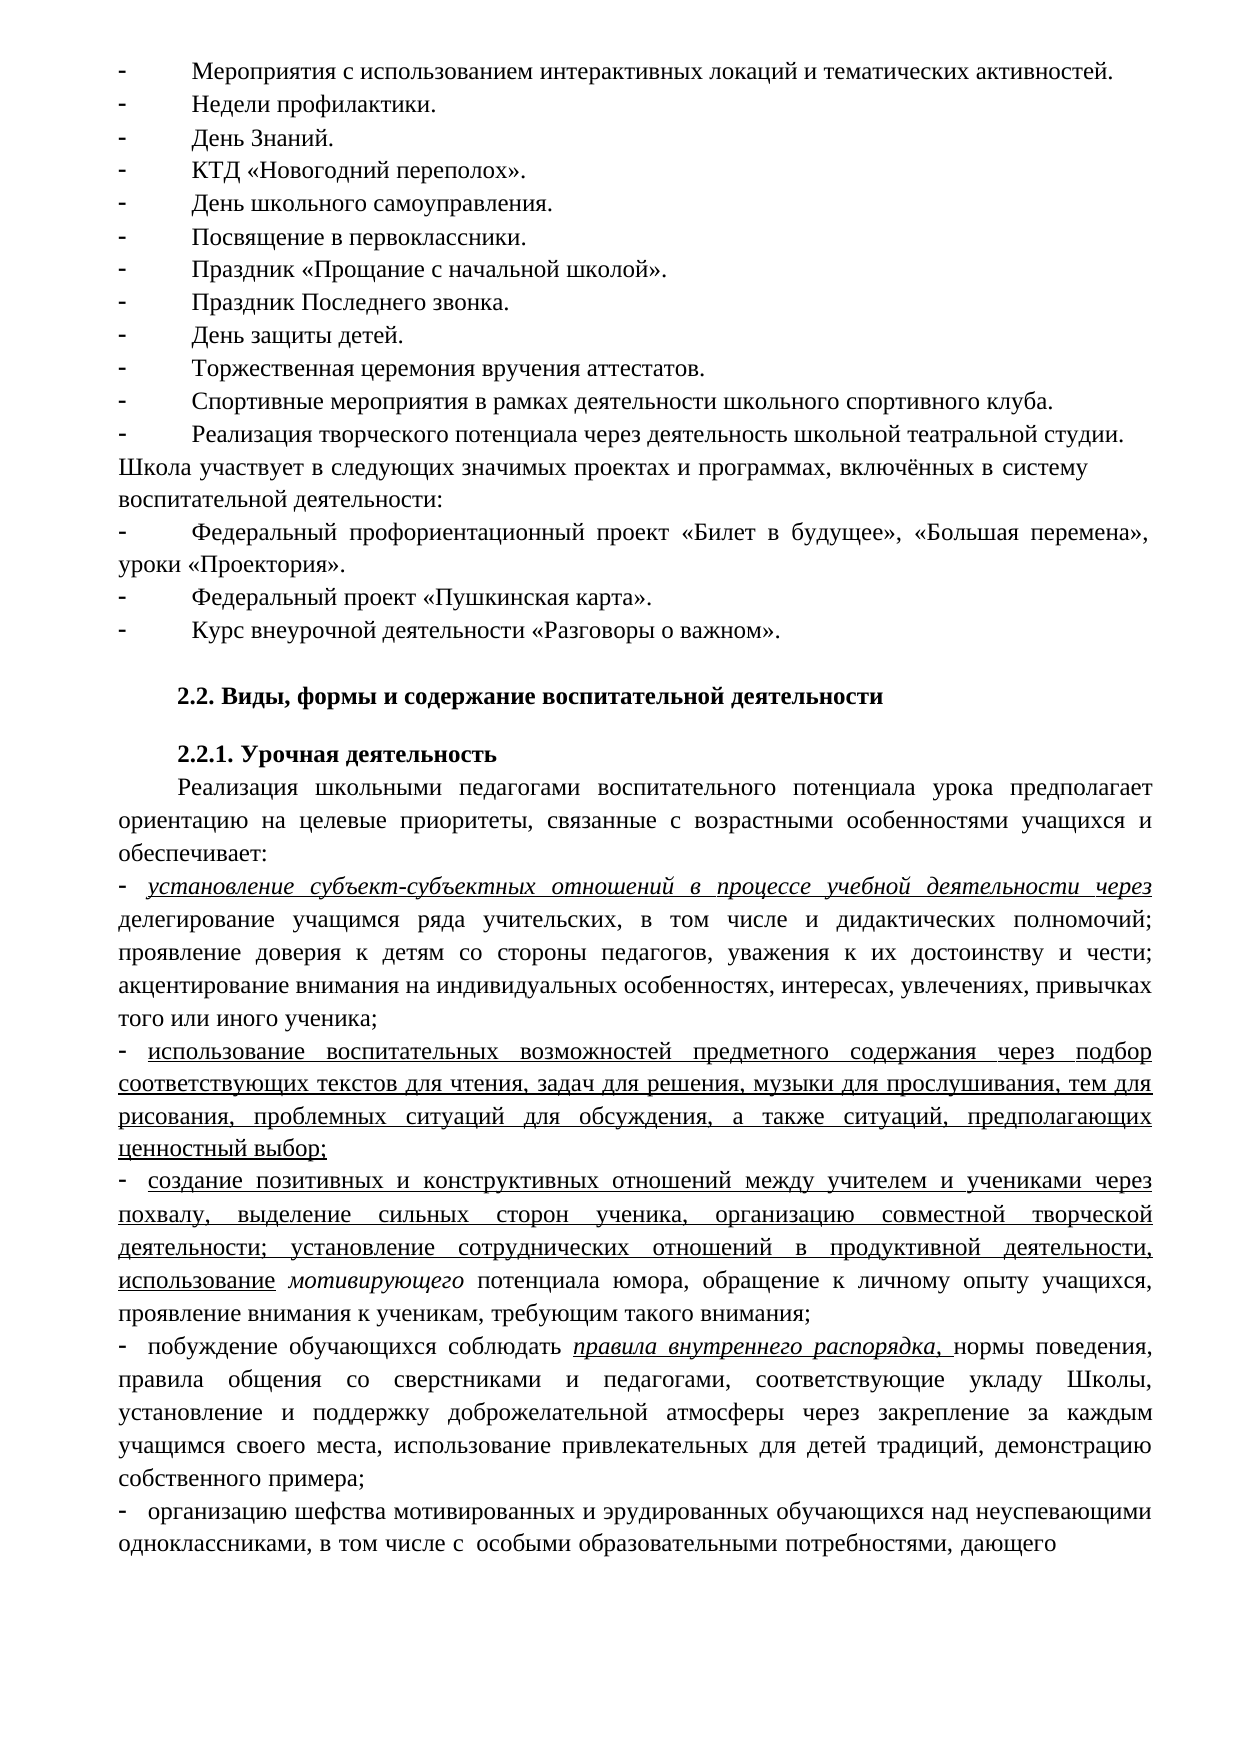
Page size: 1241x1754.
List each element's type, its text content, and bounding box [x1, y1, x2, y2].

list Федеральный профориентационный проект «Билет в будущее», «Большая перемена», уроки «Проектория». [118, 517, 1152, 578]
list День Знаний. [118, 123, 1209, 151]
text Реализация школьными педагогами воспитательного потенциала урока предполагает ориентацию на целевые приоритеты, связанные с возрастными особенностями учащихся и обеспечивает: [118, 772, 1152, 867]
subtitle Виды, формы и содержание воспитательной деятельности [177, 681, 1209, 710]
list создание позитивных и конструктивных отношений между учителем и учениками через похвалу, выделение сильных сторон ученика, организацию совместной творческой деятельности; установление сотруднических отношений в продуктивной деятельности, использование мотивирующего потенциала юмора, обращение к личному опыту учащихся, проявление внимания к ученикам, требующим такого внимания; [118, 1166, 1152, 1224]
list Реализация творческого потенциала через деятельность школьной театральной студии. Школа участвует в следующих значимых проектах и программах, включённых в систему воспитательной деятельности: [118, 419, 1153, 513]
list КТД «Новогодний переполох». [118, 155, 1209, 184]
list Курс внеурочной деятельности «Разговоры о важном». [118, 615, 1209, 644]
list Торжественная церемония вручения аттестатов. [118, 353, 1209, 382]
list Посвящение в первоклассники. [118, 222, 1209, 250]
list День защиты детей. [118, 321, 1209, 349]
list использование воспитательных возможностей предметного содержания через подбор соответствующих текстов для чтения, задач для решения, музыки для прослушивания, тем для рисования, проблемных ситуаций для обсуждения, а также ситуаций, предполагающих ценностный выбор; [118, 1036, 1152, 1093]
list использование воспитательных возможностей предметного содержания через подбор соответствующих текстов для чтения, задач для решения, музыки для прослушивания, тем для рисования, проблемных ситуаций для обсуждения, а также ситуаций, предполагающих ценностный выбор; [118, 1127, 1152, 1162]
list Урочная деятельность [177, 739, 1209, 768]
list Праздник Последнего звонка. [118, 287, 1209, 316]
list создание позитивных и конструктивных отношений между учителем и учениками через похвалу, выделение сильных сторон ученика, организацию совместной творческой деятельности; установление сотруднических отношений в продуктивной деятельности, использование мотивирующего потенциала юмора, обращение к личному опыту учащихся, проявление внимания к ученикам, требующим такого внимания; [118, 1225, 1152, 1257]
list Федеральный проект «Пушкинская карта». [118, 582, 1209, 611]
list Праздник «Прощание с начальной школой». [118, 254, 1209, 283]
list Мероприятия с использованием интерактивных локаций и тематических активностей. [118, 56, 1209, 85]
list организацию шефства мотивированных и эрудированных обучающихся над неуспевающими одноклассниками, в том числе с особыми образовательными потребностями, дающего [118, 1496, 1152, 1557]
list День школьного самоуправления. [118, 188, 1209, 217]
list Недели профилактики. [118, 89, 1209, 118]
list установление субъект-субъектных отношений в процессе учебной деятельности через делегирование учащимся ряда учительских, в том числе и дидактических полномочий; проявление доверия к детям со стороны педагогов, уважения к их достоинству и чести; акцентирование внимания на индивидуальных особенностях, интересах, увлечениях, привычках того или иного ученика; [118, 871, 1152, 1032]
list Спортивные мероприятия в рамках деятельности школьного спортивного клуба. [118, 386, 1209, 415]
list побуждение обучающихся соблюдать правила внутреннего распорядка, нормы поведения, правила общения со сверстниками и педагогами, соответствующие укладу Школы, установление и поддержку доброжелательной атмосферы через закрепление за каждым учащимся своего места, использование привлекательных для детей традиций, демонстрацию собственного примера; [118, 1331, 1153, 1492]
list создание позитивных и конструктивных отношений между учителем и учениками через похвалу, выделение сильных сторон ученика, организацию совместной творческой деятельности; установление сотруднических отношений в продуктивной деятельности, использование мотивирующего потенциала юмора, обращение к личному опыту учащихся, проявление внимания к ученикам, требующим такого внимания; [118, 1258, 1152, 1326]
list использование воспитательных возможностей предметного содержания через подбор соответствующих текстов для чтения, задач для решения, музыки для прослушивания, тем для рисования, проблемных ситуаций для обсуждения, а также ситуаций, предполагающих ценностный выбор; [118, 1095, 1152, 1126]
